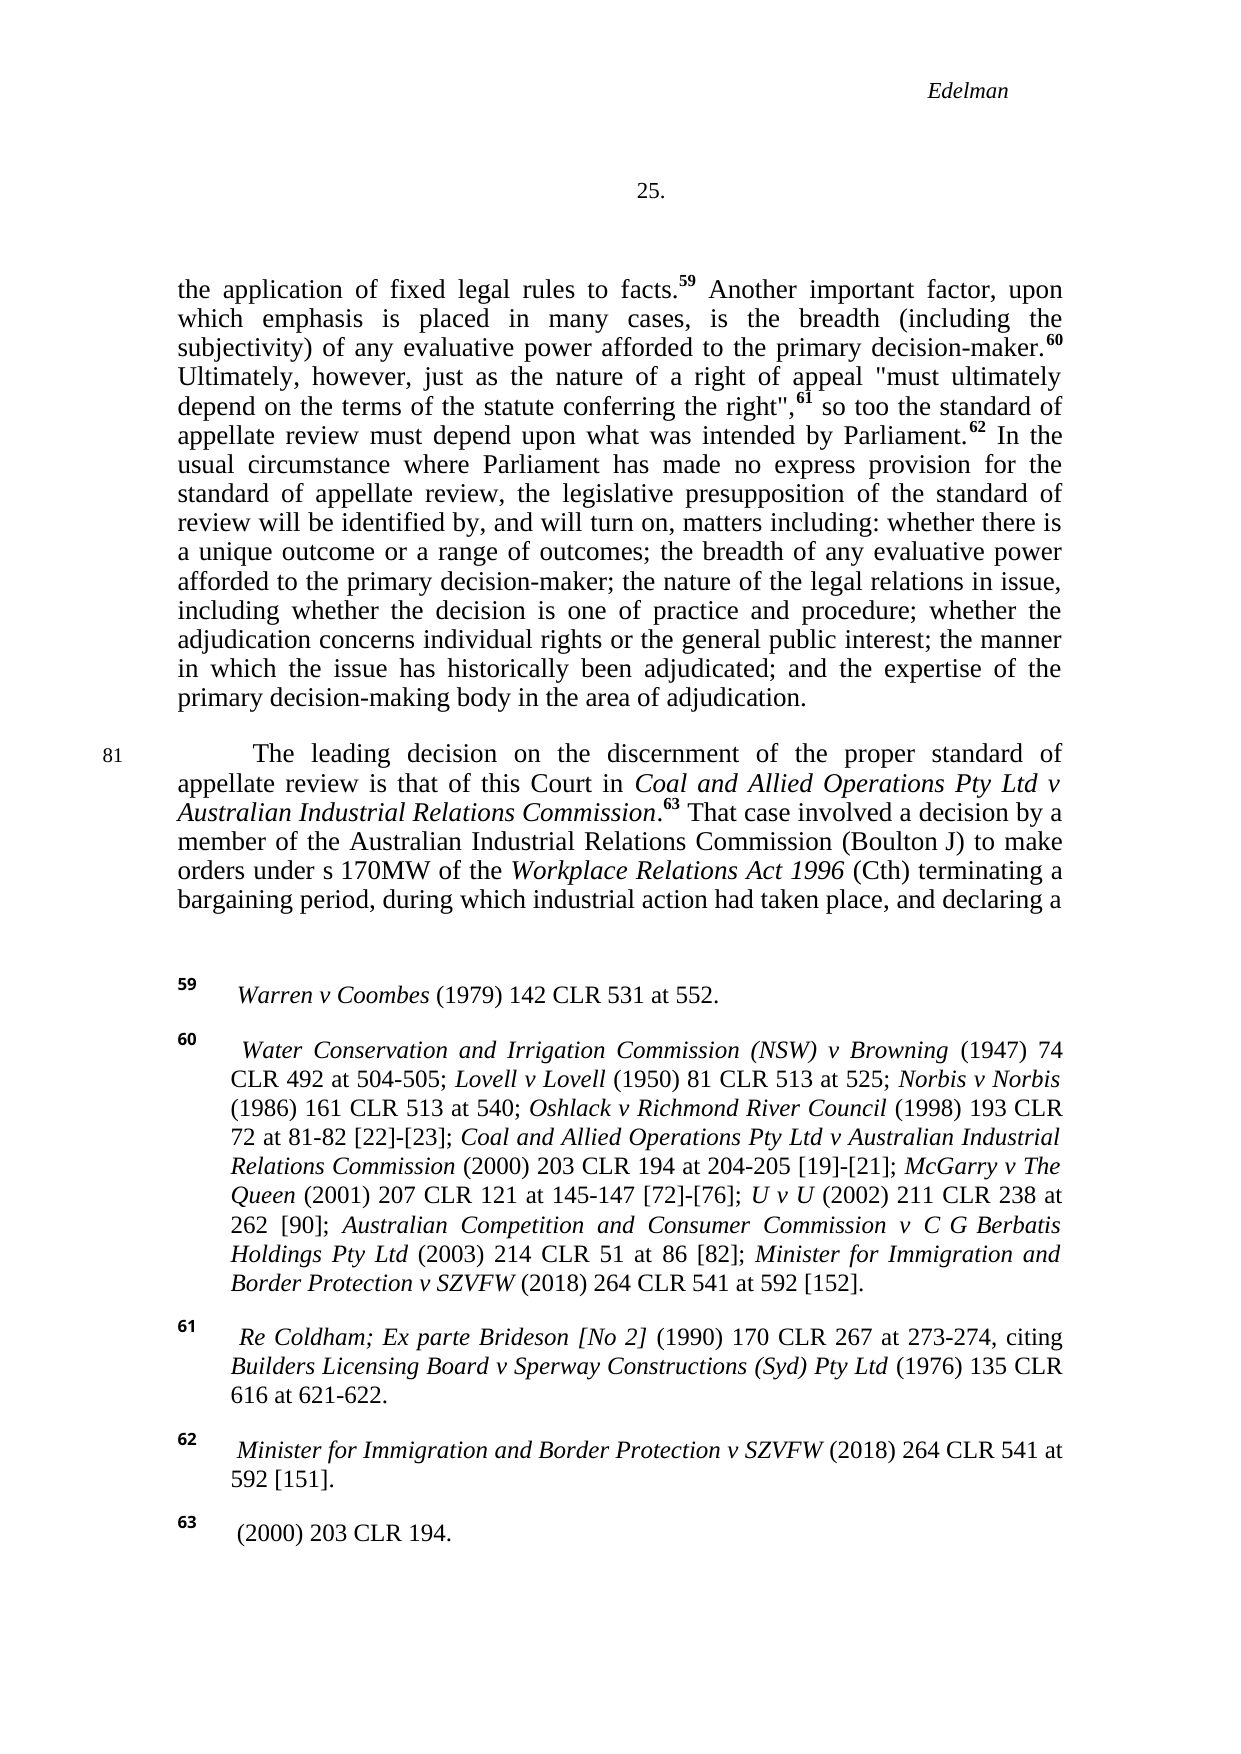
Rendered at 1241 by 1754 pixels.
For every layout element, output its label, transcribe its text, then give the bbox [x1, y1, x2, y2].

list The leading decision on the discernment of the proper standard of appellate review is that of this Court in Coal and Allied Operations Pty Ltd v Australian Industrial Relations Commission. That case involved a decision by a member of the Australian Industrial Relations Commission (Boulton J) to make orders under s 170MW of the Workplace Relations Act 1996 (Cth) terminating a bargaining period, during which industrial action had taken place, and declaring a period within which no new bargaining period could commence. An appeal was brought to the Full Bench of the Australian Industrial Relations Commission under s 45 of the Workplace Relations Act as an appeal by way of rehearing. The Full Court of the Federal Court, exercising original jurisdiction, held that the Full Bench had made a jurisdictional error and had constructively failed to exercise its jurisdiction. On appeal to this Court, it was held that any error by the Full Bench would have been an error within jurisdiction, not a jurisdictional error. [102, 739, 1063, 914]
list The reference by this Court in Moore to the legal standard "turn[ing] on" whether there is a unique outcome or a range of possible outcomes must be understood as pointing only to one important factor in determining the intention of Parliament, particularly where the unique outcome concerns a matter of fact or the application of fixed legal rules to facts. Another important factor, upon which emphasis is placed in many cases, is the breadth (including the subjectivity) of any evaluative power afforded to the primary decision-maker. Ultimately, however, just as the nature of a right of appeal "must ultimately depend on the terms of the statute conferring the right", so too the standard of appellate review must depend upon what was intended by Parliament. In the usual circumstance where Parliament has made no express provision for the standard of appellate review, the legislative presupposition of the standard of review will be identified by, and will turn on, matters including: whether there is a unique outcome or a range of outcomes; the breadth of any evaluative power afforded to the primary decision-maker; the nature of the legal relations in issue, including whether the decision is one of practice and procedure; whether the adjudication concerns individual rights or the general public interest; the manner in which the issue has historically been adjudicated; and the expertise of the primary decision-making body in the area of adjudication. [102, 275, 1063, 712]
